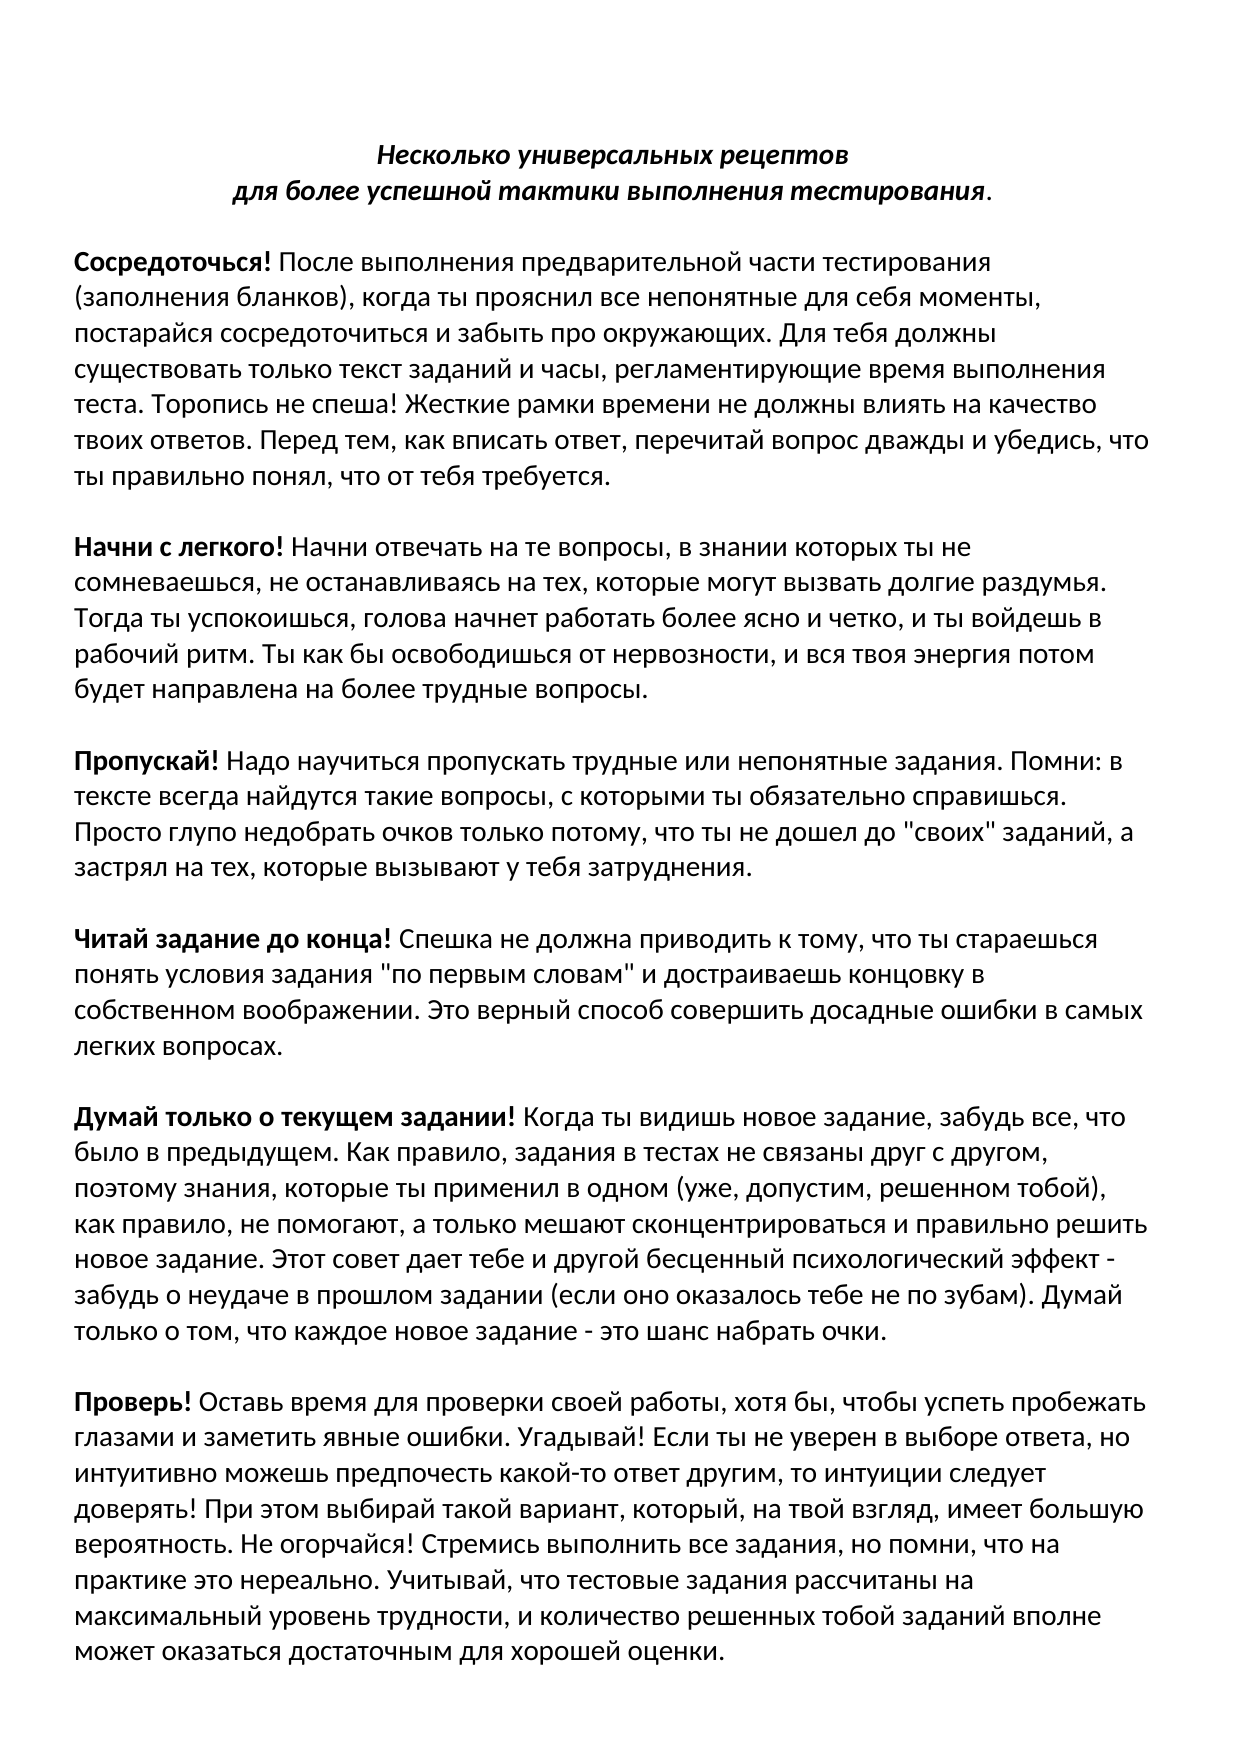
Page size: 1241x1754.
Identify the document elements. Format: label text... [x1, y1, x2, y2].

text Начни с легкого! Начни отвечать на те вопросы, в знании которых ты не сомневаешься, не останавливаясь на тех, которые могут вызвать долгие раздумья. Тогда ты успокоишься, голова начнет работать более ясно и четко, и ты войдешь в рабочий ритм. Ты как бы освободишься от нервозности, и вся твоя энергия потом будет направлена на более трудные вопросы. [74, 528, 1152, 706]
text Несколько универсальных рецептов [74, 136, 1152, 172]
text Проверь! Оставь время для проверки своей работы, хотя бы, чтобы успеть пробежать глазами и заметить явные ошибки. Угадывай! Если ты не уверен в выборе ответа, но интуитивно можешь предпочесть какой-то ответ другим, то интуиции следует доверять! При этом выбирай такой вариант, который, на твой взгляд, имеет большую вероятность. Не огорчайся! Стремись выполнить все задания, но помни, что на практике это нереально. Учитывай, что тестовые задания рассчитаны на максимальный уровень трудности, и количество решенных тобой заданий вполне может оказаться достаточным для хорошей оценки. [74, 1383, 1152, 1668]
text Читай задание до конца! Спешка не должна приводить к тому, что ты стараешься понять условия задания "по первым словам" и достраиваешь концовку в собственном воображении. Это верный способ совершить досадные ошибки в самых легких вопросах. [74, 920, 1152, 1062]
text Сосредоточься! После выполнения предварительной части тестирования (заполнения бланков), когда ты прояснил все непонятные для себя моменты, постарайся сосредоточиться и забыть про окружающих. Для тебя должны существовать только текст заданий и часы, регламентирующие время выполнения теста. Торопись не спеша! Жесткие рамки времени не должны влиять на качество твоих ответов. Перед тем, как вписать ответ, перечитай вопрос дважды и убедись, что ты правильно понял, что от тебя требуется. [74, 243, 1152, 492]
text Думай только о текущем задании! Когда ты видишь новое задание, забудь все, что было в предыдущем. Как правило, задания в тестах не связаны друг с другом, поэтому знания, которые ты применил в одном (уже, допустим, решенном тобой), как правило, не помогают, а только мешают сконцентрироваться и правильно решить новое задание. Этот совет дает тебе и другой бесценный психологический эффект - забудь о неудаче в прошлом задании (если оно оказалось тебе не по зубам). Думай только о том, что каждое новое задание - это шанс набрать очки. [74, 1098, 1152, 1347]
text Пропускай! Надо научиться пропускать трудные или непонятные задания. Помни: в тексте всегда найдутся такие вопросы, с которыми ты обязательно справишься. Просто глупо недобрать очков только потому, что ты не дошел до "своих" заданий, а застрял на тех, которые вызывают у тебя затруднения. [74, 742, 1152, 884]
text для более успешной тактики выполнения тестирования. [74, 172, 1152, 207]
